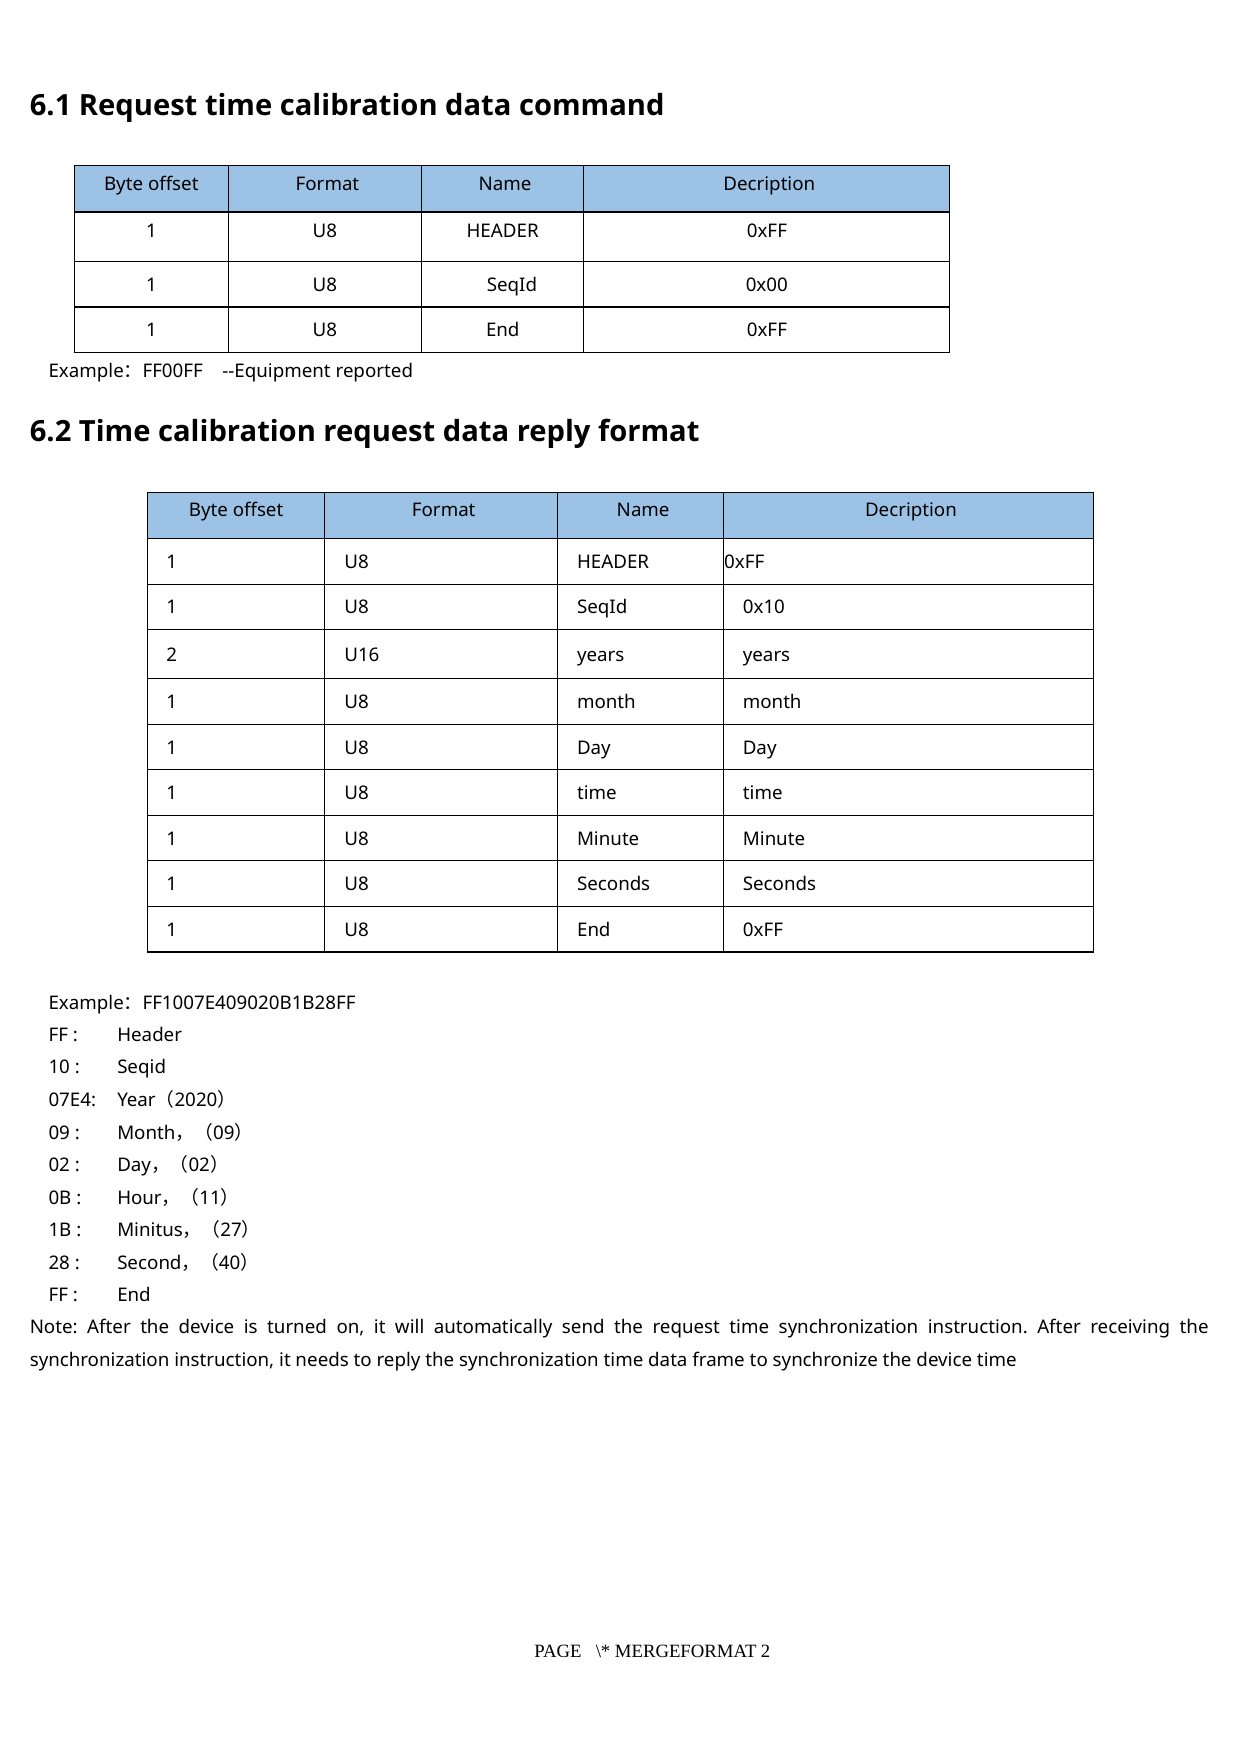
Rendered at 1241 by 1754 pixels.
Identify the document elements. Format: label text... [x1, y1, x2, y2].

table_cell Seconds [724, 861, 1093, 906]
text 02 : Day，（02） [29, 1147, 1211, 1180]
table_cell 1 [148, 816, 324, 860]
table_cell Day [724, 725, 1093, 769]
table_cell SeqId [422, 262, 583, 306]
table_header Byte offset [148, 493, 324, 538]
table_cell 1 [148, 907, 324, 951]
table_cell U8 [325, 907, 557, 951]
table_cell Day [558, 725, 723, 769]
text 09 : Month，（09） [29, 1115, 1211, 1147]
table_header Decription [584, 166, 949, 211]
text 07E4: Year（2020） [29, 1082, 1211, 1115]
table_cell 1 [148, 725, 324, 769]
table_cell U8 [229, 262, 421, 306]
text Example：FF00FF --Equipment reported [29, 353, 1211, 385]
table_cell 1 [75, 262, 228, 306]
table_cell U8 [325, 539, 557, 583]
table_cell 0xFF [584, 213, 949, 261]
table_cell 1 [148, 585, 324, 629]
table_cell 1 [148, 679, 324, 724]
table_cell Minute [558, 816, 723, 860]
table_cell HEADER [422, 213, 583, 261]
table_header Format [229, 166, 421, 211]
table_cell month [558, 679, 723, 724]
table_cell U8 [229, 213, 421, 261]
table_cell 2 [148, 630, 324, 678]
table_cell U8 [325, 770, 557, 815]
table_cell 1 [75, 308, 228, 352]
table_cell 1 [148, 861, 324, 906]
table_cell 1 [148, 770, 324, 815]
table_cell month [724, 679, 1093, 724]
table_cell time [724, 770, 1093, 815]
table_cell End [422, 308, 583, 352]
table_cell U8 [229, 308, 421, 352]
table_cell Seconds [558, 861, 723, 906]
table_header Byte offset [75, 166, 228, 211]
text 10 : Seqid [29, 1050, 1211, 1082]
table_cell years [724, 630, 1093, 678]
table_cell time [558, 770, 723, 815]
table_cell SeqId [558, 585, 723, 629]
table_cell U8 [325, 861, 557, 906]
table_header Decription [724, 493, 1093, 538]
table_cell U16 [325, 630, 557, 678]
text 0B : Hour，（11） [29, 1180, 1211, 1212]
text Note: After the device is turned on, it will automatically send the request time synchronization instruction. After receiving the synchronization instruction, it needs to reply the synchronization time data frame to synchronize the device time [29, 1310, 1211, 1375]
table_cell Minute [724, 816, 1093, 860]
table_cell 1 [148, 539, 324, 583]
table_cell years [558, 630, 723, 678]
text 1B : Minitus，（27） [29, 1212, 1211, 1245]
table_cell U8 [325, 679, 557, 724]
text 28 : Second，（40） [29, 1245, 1211, 1277]
table_cell U8 [325, 816, 557, 860]
table_header Format [325, 493, 557, 538]
table_cell End [558, 907, 723, 951]
subtitle 6.1 Request time calibration data command [29, 71, 1189, 136]
text FF : Header [29, 1017, 1211, 1050]
table_cell 0x10 [724, 585, 1093, 629]
table_header Name [558, 493, 723, 538]
text Example：FF1007E409020B1B28FF [29, 985, 1211, 1017]
table_cell 1 [75, 213, 228, 261]
subtitle 6.2 Time calibration request data reply format [29, 398, 1189, 463]
table_cell U8 [325, 725, 557, 769]
table_cell HEADER [558, 539, 723, 583]
text FF : End [29, 1277, 1211, 1310]
table_header Name [422, 166, 583, 211]
table_cell U8 [325, 585, 557, 629]
table_cell 0xFF [724, 539, 1093, 583]
table_cell 0x00 [584, 262, 949, 306]
table_cell 0xFF [724, 907, 1093, 951]
table_cell 0xFF [584, 308, 949, 352]
